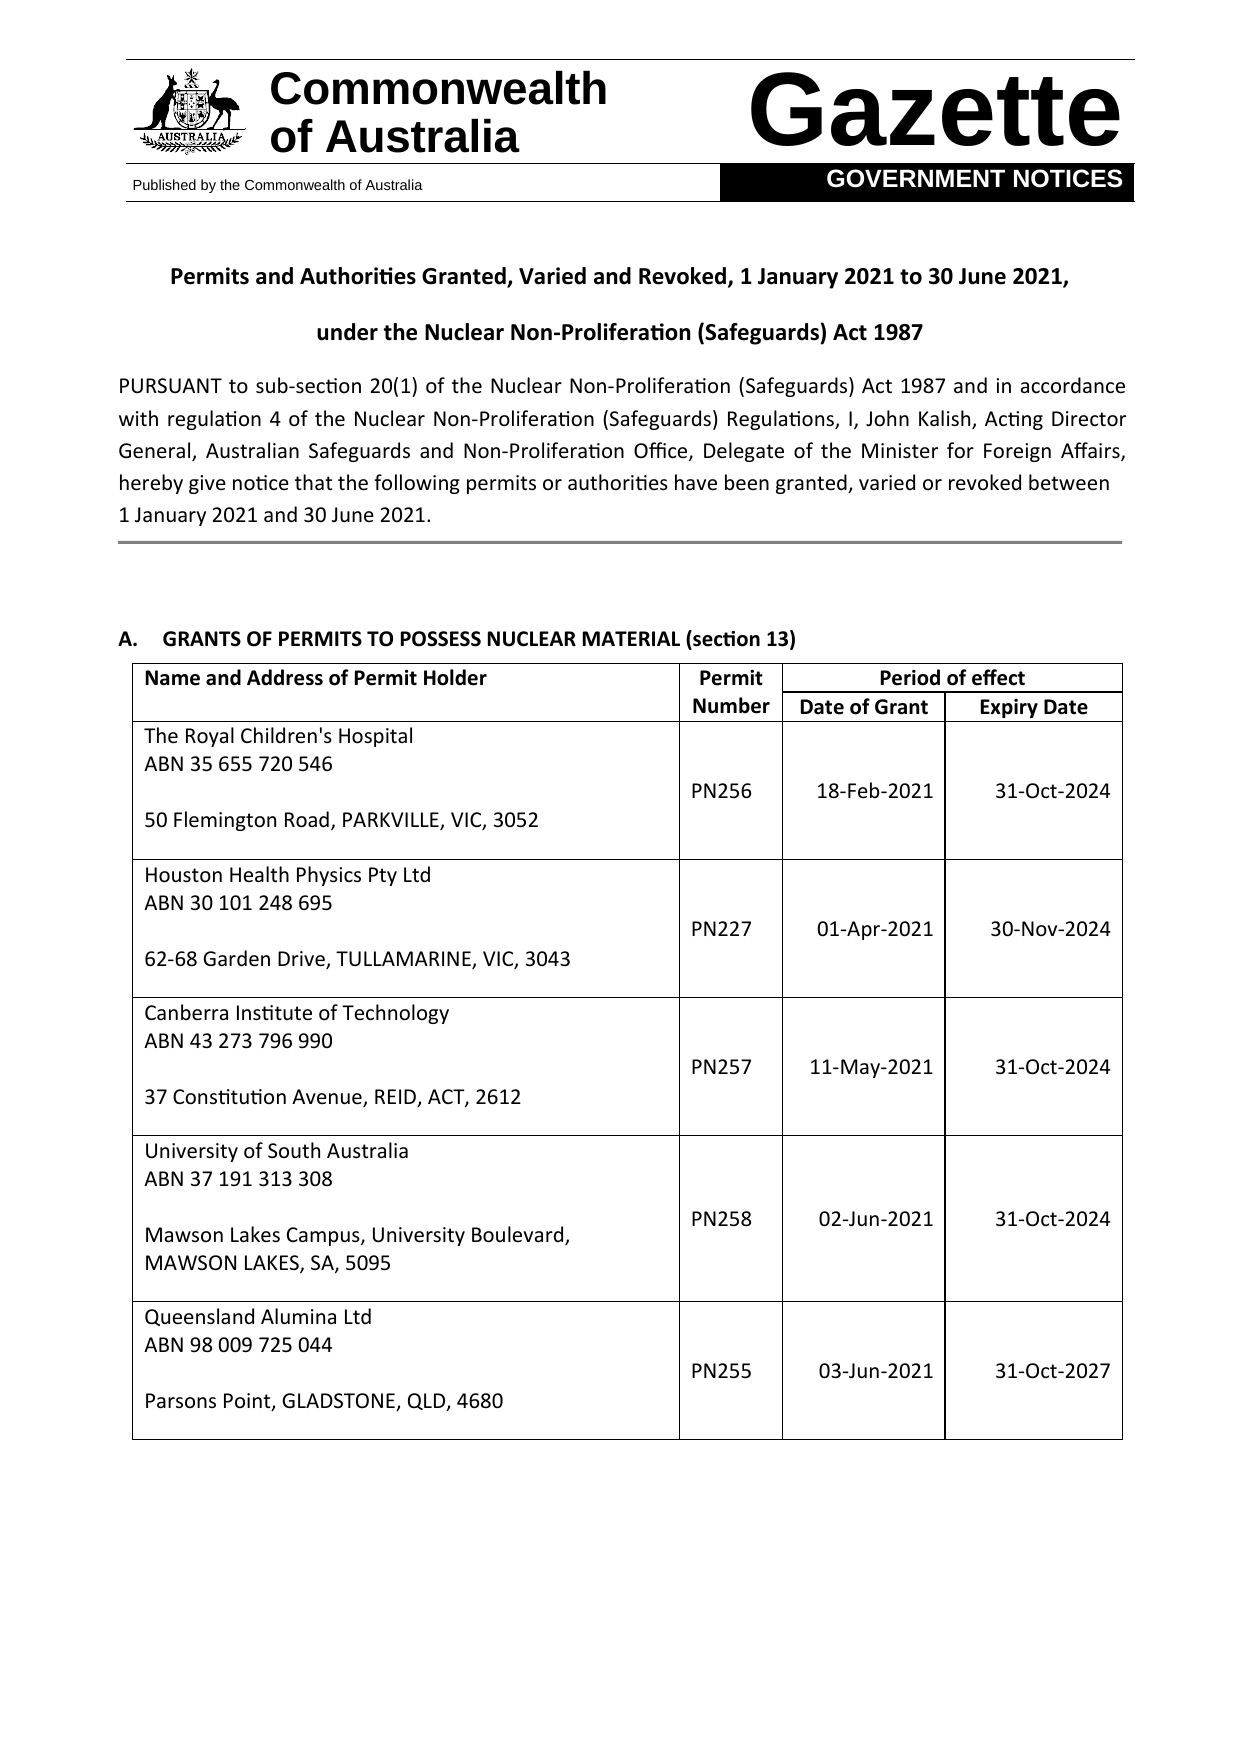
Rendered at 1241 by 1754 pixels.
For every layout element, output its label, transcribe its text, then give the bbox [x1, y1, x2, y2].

table_cell PN256 [680, 722, 782, 859]
table_cell Date of Grant [783, 693, 944, 721]
table_cell 11-May-2021 [783, 998, 944, 1135]
table_header Period of effect [783, 664, 1122, 691]
table_header Permit Number [680, 664, 782, 721]
table_cell PN257 [680, 998, 782, 1135]
text A. GRANTS OF PERMITS TO POSSESS NUCLEAR MATERIAL (section 13) [118, 624, 1128, 652]
table_cell University of South Australia ABN 37 191 313 308 Mawson Lakes Campus, University Boulevard, MAWSON LAKES, SA, 5095 [133, 1136, 679, 1301]
table_cell 30-Nov-2024 [946, 860, 1122, 997]
table_cell 01-Apr-2021 [783, 860, 944, 997]
table_cell 31-Oct-2024 [946, 1136, 1122, 1301]
table_cell PN255 [680, 1302, 782, 1439]
table_cell 18-Feb-2021 [783, 722, 944, 859]
table_cell Expiry Date [946, 693, 1122, 721]
table_cell 02-Jun-2021 [783, 1136, 944, 1301]
text under the Nuclear Non-Proliferation (Safeguards) Act 1987 [118, 316, 1122, 346]
table_cell Houston Health Physics Pty Ltd ABN 30 101 248 695 62-68 Garden Drive, TULLAMARINE, VIC, 3043 [133, 860, 679, 997]
table_cell 03-Jun-2021 [783, 1302, 944, 1439]
table_cell PN258 [680, 1136, 782, 1301]
table_cell 31-Oct-2024 [946, 722, 1122, 859]
text 1 January 2021 and 30 June 2021. [118, 500, 1128, 528]
table_header Name and Address of Permit Holder [133, 664, 679, 721]
table_cell Queensland Alumina Ltd ABN 98 009 725 044 Parsons Point, GLADSTONE, QLD, 4680 [133, 1302, 679, 1439]
table_cell Canberra Institute of Technology ABN 43 273 796 990 37 Constitution Avenue, REID, ACT, 2612 [133, 998, 679, 1135]
text PURSUANT to sub-section 20(1) of the Nuclear Non-Proliferation (Safeguards) Act 1987 and in accordance with regulation 4 of the Nuclear Non-Proliferation (Safeguards) Regulations, I, John Kalish, Acting Director General, Australian Safeguards and Non-Proliferation Office, Delegate of the Minister for Foreign Affairs, hereby give notice that the following permits or authorities have been granted, varied or revoked between [118, 372, 1128, 496]
text Permits and Authorities Granted, Varied and Revoked, 1 January 2021 to 30 June 2021, [118, 260, 1122, 290]
table_cell 31-Oct-2027 [946, 1302, 1122, 1439]
table_cell PN227 [680, 860, 782, 997]
table_cell 31-Oct-2024 [946, 998, 1122, 1135]
table_cell The Royal Children's Hospital ABN 35 655 720 546 50 Flemington Road, PARKVILLE, VIC, 3052 [133, 722, 679, 859]
